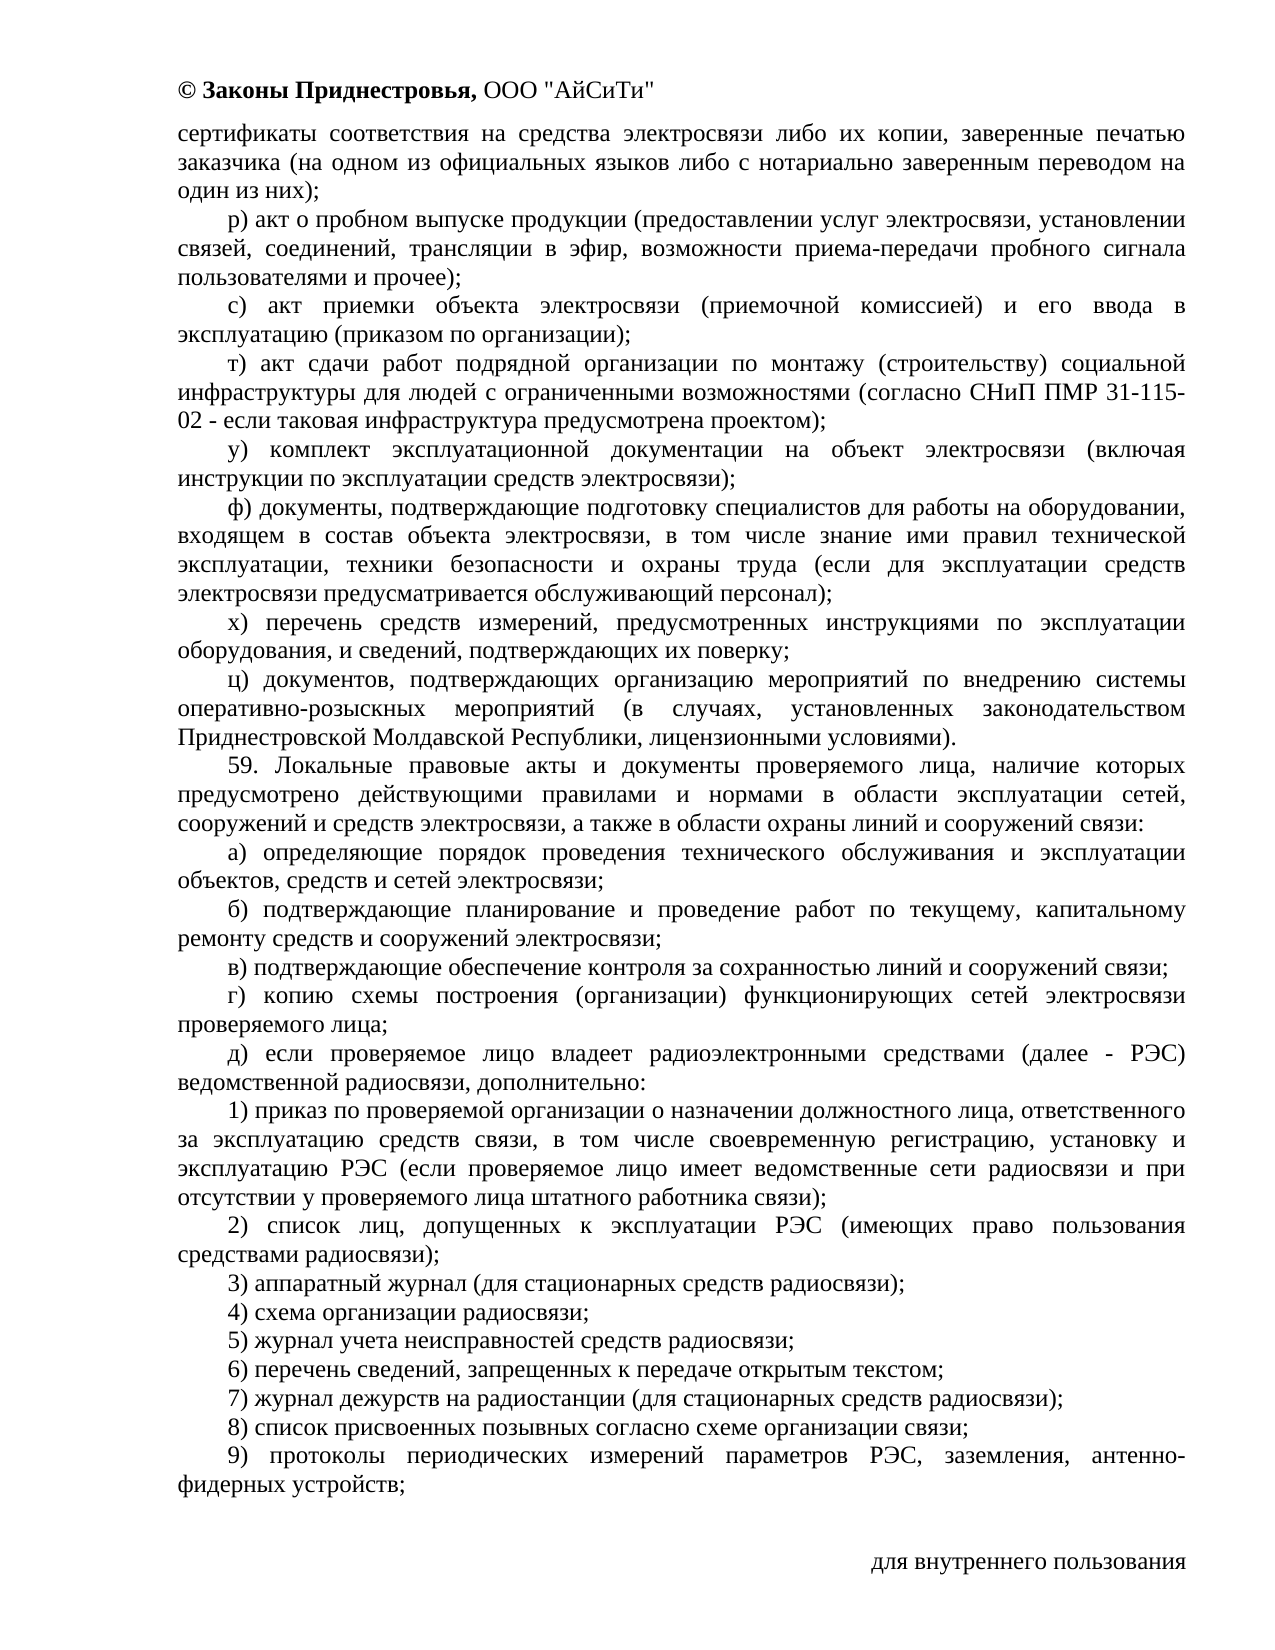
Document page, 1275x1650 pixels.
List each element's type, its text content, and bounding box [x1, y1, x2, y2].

text 7) журнал дежурств на радиостанции (для стационарных средств радиосвязи); [177, 1383, 1186, 1412]
text 3) аппаратный журнал (для стационарных средств радиосвязи); [177, 1268, 1186, 1297]
text с) акт приемки объекта электросвязи (приемочной комиссией) и его ввода в эксплуатацию (приказом по организации); [177, 291, 1186, 348]
text 9) протоколы периодических измерений параметров РЭС, заземления, антенно-фидерных устройств; [177, 1441, 1186, 1498]
text 1) приказ по проверяемой организации о назначении должностного лица, ответственного за эксплуатацию средств связи, в том числе своевременную регистрацию, установку и эксплуатацию РЭС (если проверяемое лицо имеет ведомственные сети радиосвязи и при отсутствии у проверяемого лица штатного работника связи); [177, 1096, 1186, 1211]
text т) акт сдачи работ подрядной организации по монтажу (строительству) социальной инфраструктуры для людей с ограниченными возможностями (согласно СНиП ПМР 31-115-02 - если таковая инфраструктура предусмотрена проектом); [177, 348, 1186, 434]
text д) если проверяемое лицо владеет радиоэлектронными средствами (далее - РЭС) ведомственной радиосвязи, дополнительно: [177, 1038, 1186, 1096]
text а) определяющие порядок проведения технического обслуживания и эксплуатации объектов, средств и сетей электросвязи; [177, 837, 1186, 894]
text у) комплект эксплуатационной документации на объект электросвязи (включая инструкции по эксплуатации средств электросвязи); [177, 434, 1186, 492]
text 8) список присвоенных позывных согласно схеме организации связи; [177, 1412, 1186, 1441]
text г) копию схемы построения (организации) функционирующих сетей электросвязи проверяемого лица; [177, 981, 1186, 1038]
text ф) документы, подтверждающие подготовку специалистов для работы на оборудовании, входящем в состав объекта электросвязи, в том числе знание ими правил технической эксплуатации, техники безопасности и охраны труда (если для эксплуатации средств электросвязи предусматривается обслуживающий персонал); [177, 492, 1186, 607]
text 4) схема организации радиосвязи; [177, 1297, 1186, 1326]
text х) перечень средств измерений, предусмотренных инструкциями по эксплуатации оборудования, и сведений, подтверждающих их поверку; [177, 607, 1186, 664]
text 5) журнал учета неисправностей средств радиосвязи; [177, 1326, 1186, 1354]
text 59. Локальные правовые акты и документы проверяемого лица, наличие которых предусмотрено действующими правилами и нормами в области эксплуатации сетей, сооружений и средств электросвязи, а также в области охраны линий и сооружений связи: [177, 751, 1186, 837]
text в) подтверждающие обеспечение контроля за сохранностью линий и сооружений связи; [177, 952, 1186, 981]
text б) подтверждающие планирование и проведение работ по текущему, капитальному ремонту средств и сооружений электросвязи; [177, 894, 1186, 952]
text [177, 118, 1186, 204]
text 2) список лиц, допущенных к эксплуатации РЭС (имеющих право пользования средствами радиосвязи); [177, 1211, 1186, 1268]
text р) акт о пробном выпуске продукции (предоставлении услуг электросвязи, установлении связей, соединений, трансляции в эфир, возможности приема-передачи пробного сигнала пользователями и прочее); [177, 204, 1186, 291]
text 6) перечень сведений, запрещенных к передаче открытым текстом; [177, 1354, 1186, 1383]
text ц) документов, подтверждающих организацию мероприятий по внедрению системы оперативно-розыскных мероприятий (в случаях, установленных законодательством Приднестровской Молдавской Республики, лицензионными условиями). [177, 664, 1186, 751]
